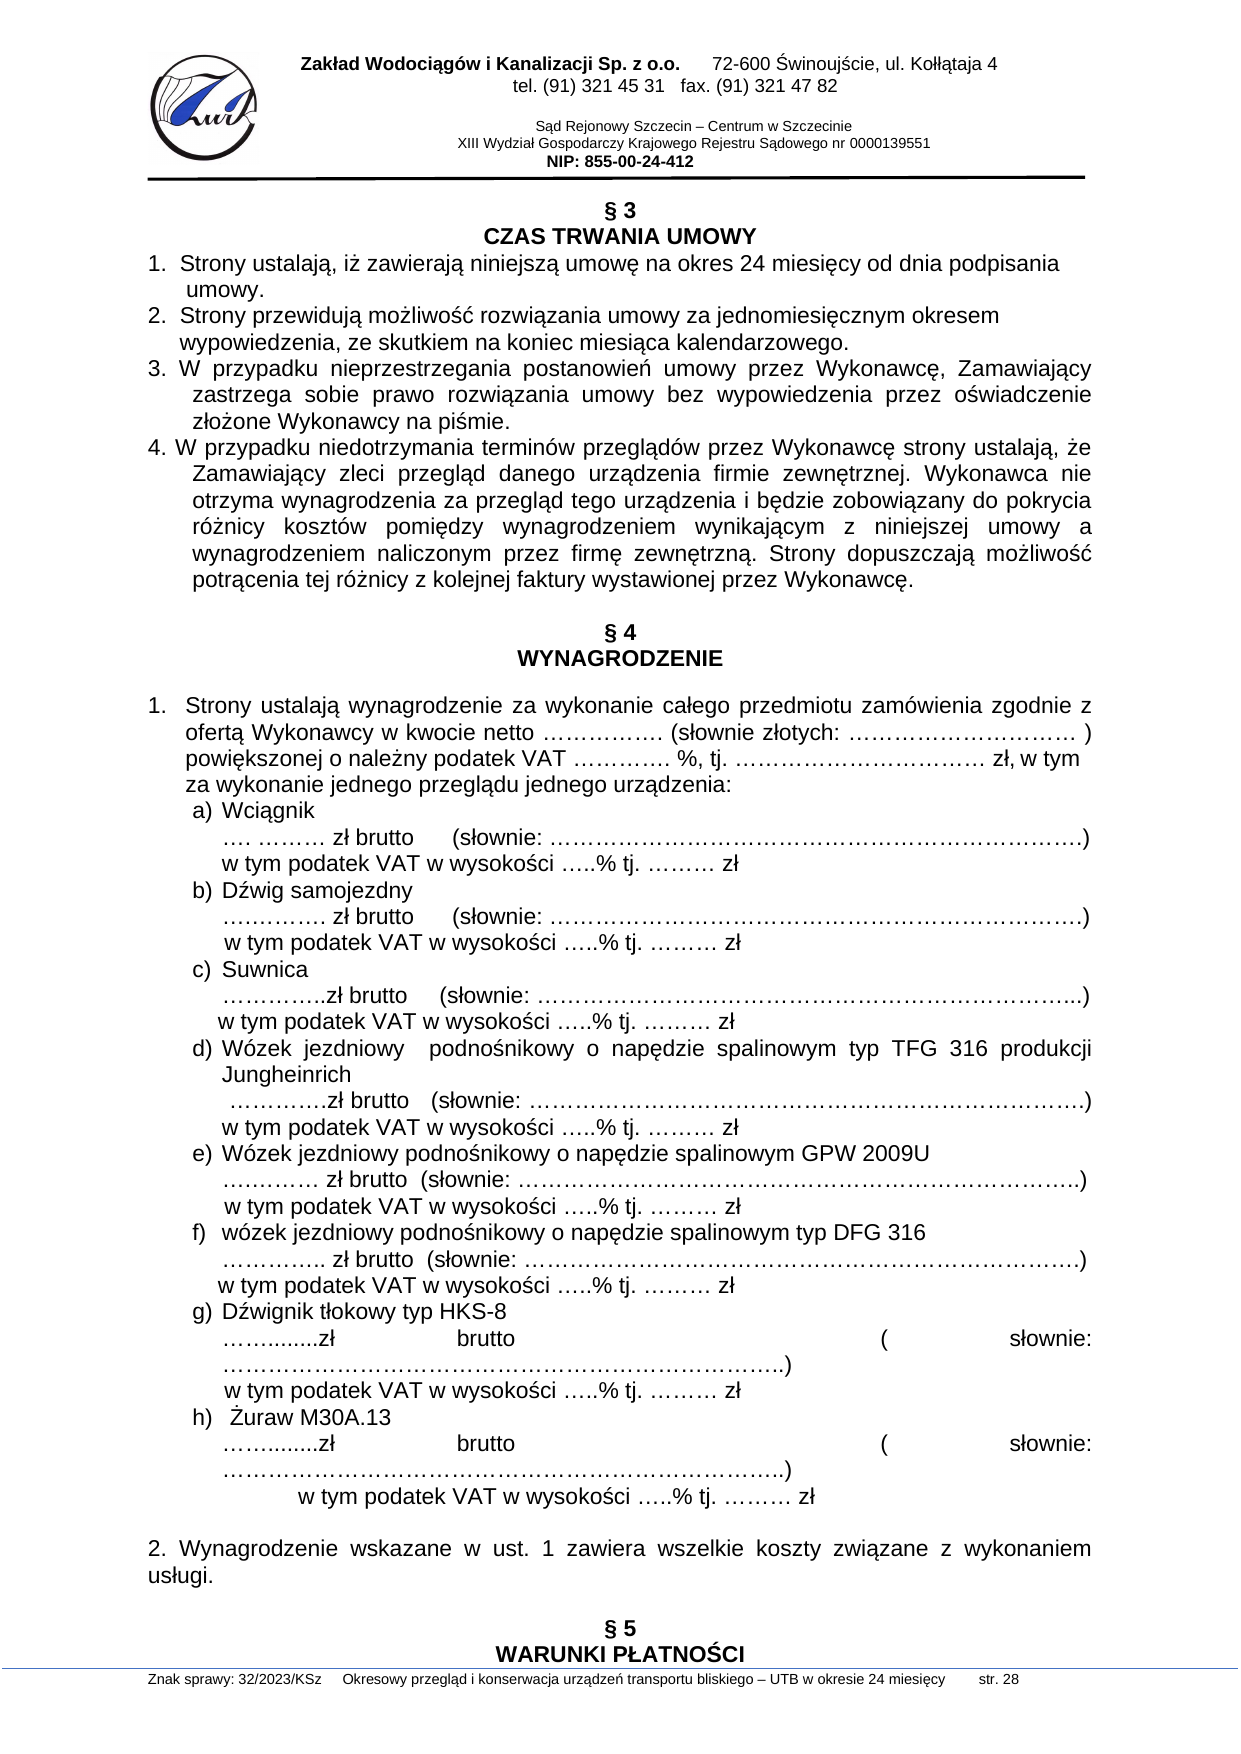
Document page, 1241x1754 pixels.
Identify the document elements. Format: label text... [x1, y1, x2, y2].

text ………….. zł brutto (słownie: ……………………………………………………………….) [148, 1246, 1092, 1272]
text w tym podatek VAT w wysokości …..% tj. ……… zł [148, 1272, 1092, 1298]
text w tym podatek VAT w wysokości …..% tj. ……… zł [148, 929, 1092, 956]
text umowy. [148, 276, 1092, 302]
text 4. W przypadku niedotrzymania terminów przeglądów przez Wykonawcę strony ustalają, że Zamawiający zleci przegląd danego urządzenia firmie zewnętrznej. Wykonawca nie otrzyma wynagrodzenia za przegląd tego urządzenia i będzie zobowiązany do pokrycia różnicy kosztów pomiędzy wynagrodzeniem wynikającym z niniejszej umowy a wynagrodzeniem naliczonym przez firmę zewnętrzną. Strony dopuszczają możliwość potrącenia tej różnicy z kolejnej faktury wystawionej przez Wykonawcę. [148, 434, 1092, 592]
text za wykonanie jednego przeglądu jednego urządzenia: [148, 771, 1092, 797]
list Strony ustalają wynagrodzenie za wykonanie całego przedmiotu zamówienia zgodnie z ofertą Wykonawcy w kwocie netto ……………. (słownie złotych: ………………………… ) powiększonej o należny podatek VAT …………. %, tj. …………………………… zł, w tym [148, 692, 1092, 771]
text w tym podatek VAT w wysokości …..% tj. ……… zł [148, 1193, 1092, 1219]
text WARUNKI PŁATNOŚCI [148, 1641, 1092, 1667]
text 3. W przypadku nieprzestrzegania postanowień umowy przez Wykonawcę, Zamawiający zastrzega sobie prawo rozwiązania umowy bez wypowiedzenia przez oświadczenie złożone Wykonawcy na piśmie. [148, 355, 1092, 434]
text 2. Strony przewidują możliwość rozwiązania umowy za jednomiesięcznym okresem [148, 302, 1092, 329]
text CZAS TRWANIA UMOWY [148, 223, 1092, 249]
list wózek jezdniowy podnośnikowy o napędzie spalinowym typ DFG 316 [192, 1219, 1092, 1246]
text wypowiedzenia, ze skutkiem na koniec miesiąca kalendarzowego. [148, 329, 1092, 355]
list Suwnica [192, 956, 1092, 982]
text w tym podatek VAT w wysokości …..% tj. ……… zł [222, 850, 1092, 877]
picture [147, 52, 260, 165]
list Dźwignik tłokowy typ HKS-8 [192, 1298, 1092, 1324]
list ……........zł brutto ( słownie: ………………………………………………………………..) [222, 1430, 1092, 1483]
list Dźwig samojezdny [192, 877, 1092, 903]
text …………..zł brutto (słownie: ……………………………………………………………...) [222, 982, 1092, 1008]
text w tym podatek VAT w wysokości …..% tj. ……… zł [148, 1377, 1092, 1404]
list Wózek jezdniowy podnośnikowy o napędzie spalinowym GPW 2009U [192, 1140, 1092, 1166]
text 1. Strony ustalają, iż zawierają niniejszą umowę na okres 24 miesięcy od dnia podpisania [148, 249, 1092, 276]
text …. ……… zł brutto (słownie: …………………………………………………………….) [222, 824, 1092, 850]
text § 4 WYNAGRODZENIE [148, 618, 1092, 671]
text ….……… zł brutto (słownie: ………………………………………………………………..) [222, 1166, 1092, 1193]
text § 3 [148, 197, 1092, 223]
list ………….zł brutto (słownie: ……………………………………………………………….) w tym podatek VAT w wysokości …..% tj. ……… zł [222, 1087, 1092, 1140]
text w tym podatek VAT w wysokości …..% tj. ……… zł [148, 1008, 1092, 1035]
text ……........zł brutto ( słownie: ………………………………………………………………..) [222, 1324, 1092, 1377]
list Wciągnik [192, 797, 1092, 824]
text § 5 [148, 1614, 1092, 1641]
list Żuraw M30A.13 [192, 1404, 1092, 1430]
text 2. Wynagrodzenie wskazane w ust. 1 zawiera wszelkie koszty związane z wykonaniem usługi. [148, 1535, 1092, 1588]
text ….………. zł brutto (słownie: …………………………………………………………….) [222, 903, 1092, 929]
list w tym podatek VAT w wysokości …..% tj. ……… zł [222, 1483, 1092, 1509]
list Wózek jezdniowy podnośnikowy o napędzie spalinowym typ TFG 316 produkcji Jungheinrich [192, 1035, 1092, 1087]
